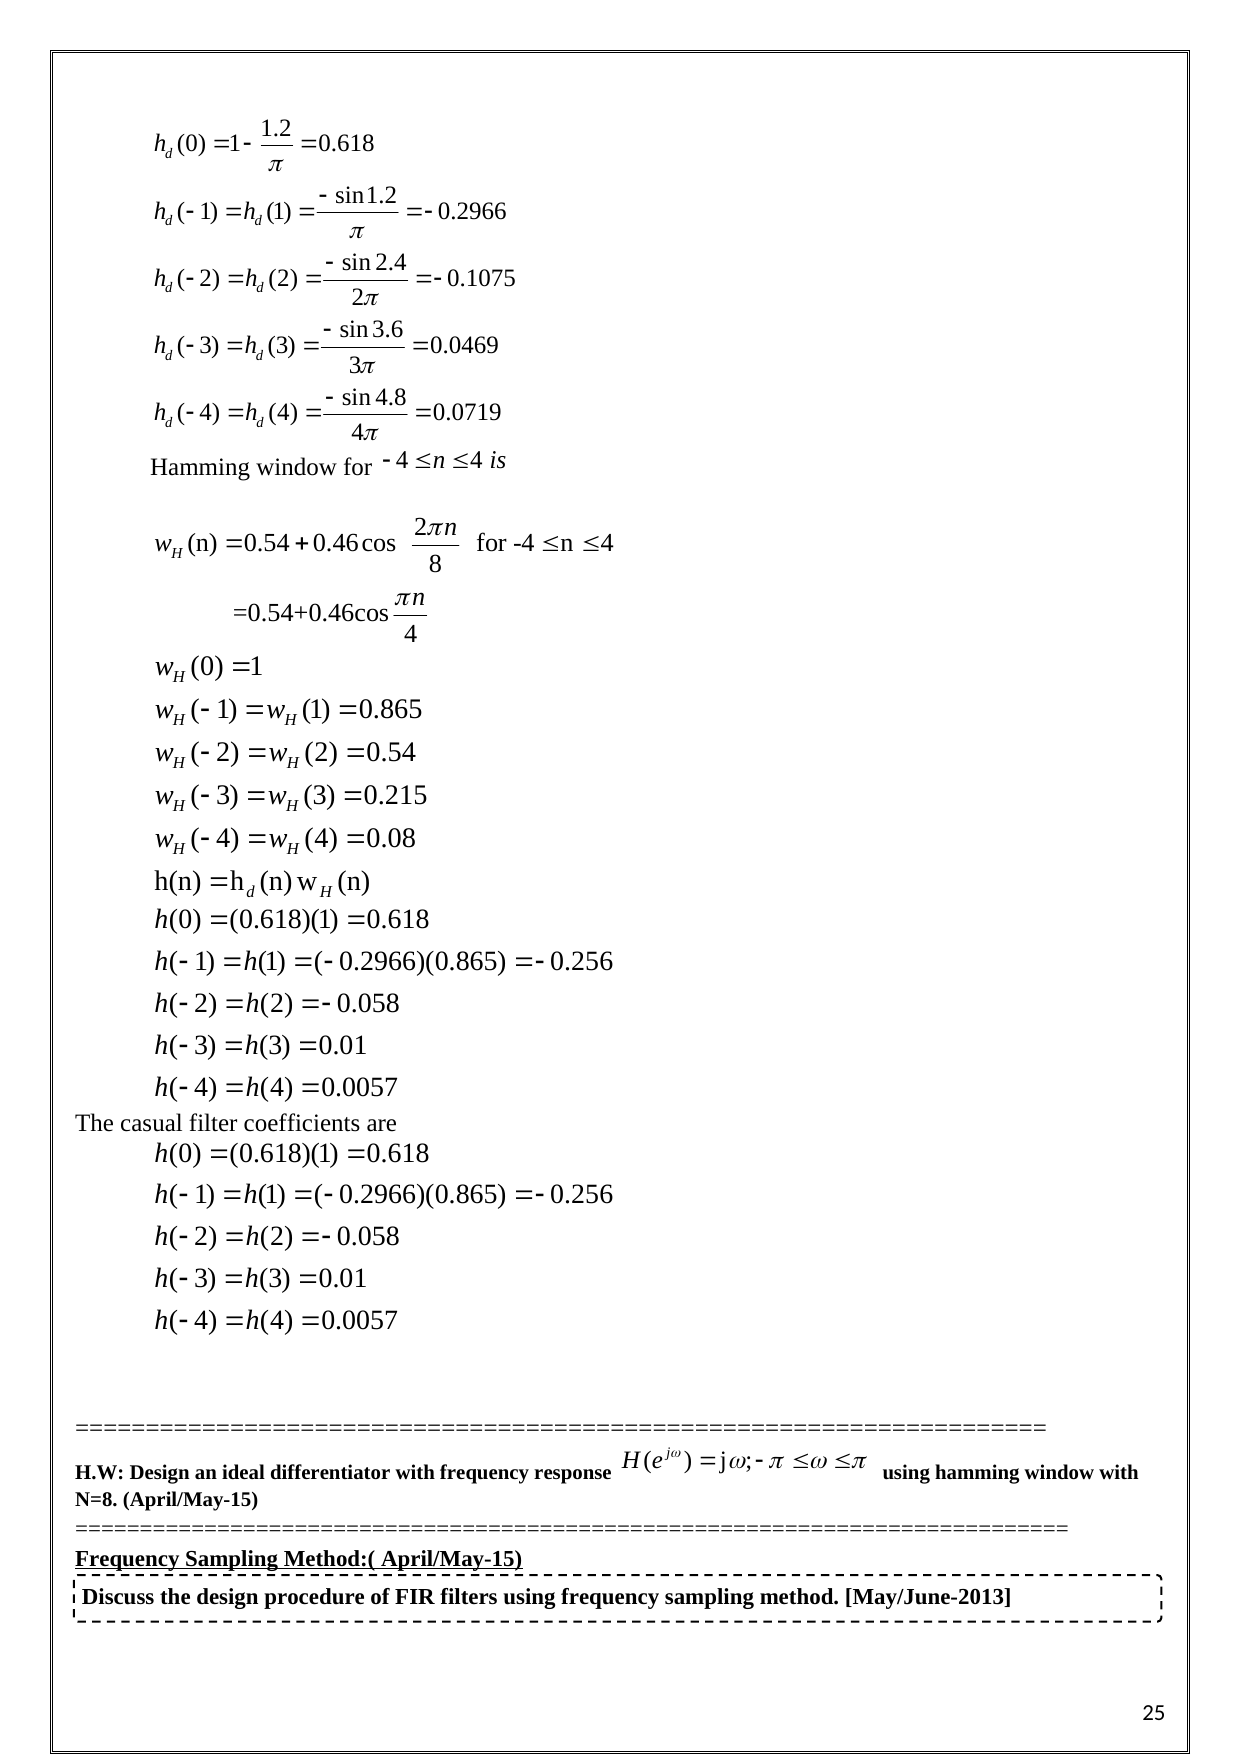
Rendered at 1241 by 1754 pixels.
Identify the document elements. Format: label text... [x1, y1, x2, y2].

text The casual filter coefficients are [75, 1108, 1165, 1136]
text ============================================================================= [75, 1515, 1165, 1541]
text Frequency Sampling Method:( April/May-15) [75, 1545, 1165, 1571]
text Hamming window for [75, 445, 1165, 480]
text ===================================================================== [75, 1341, 1165, 1442]
text H.W: Design an ideal differentiator with frequency response using hamming window with N=8. (April/May-15) [75, 1442, 1165, 1511]
